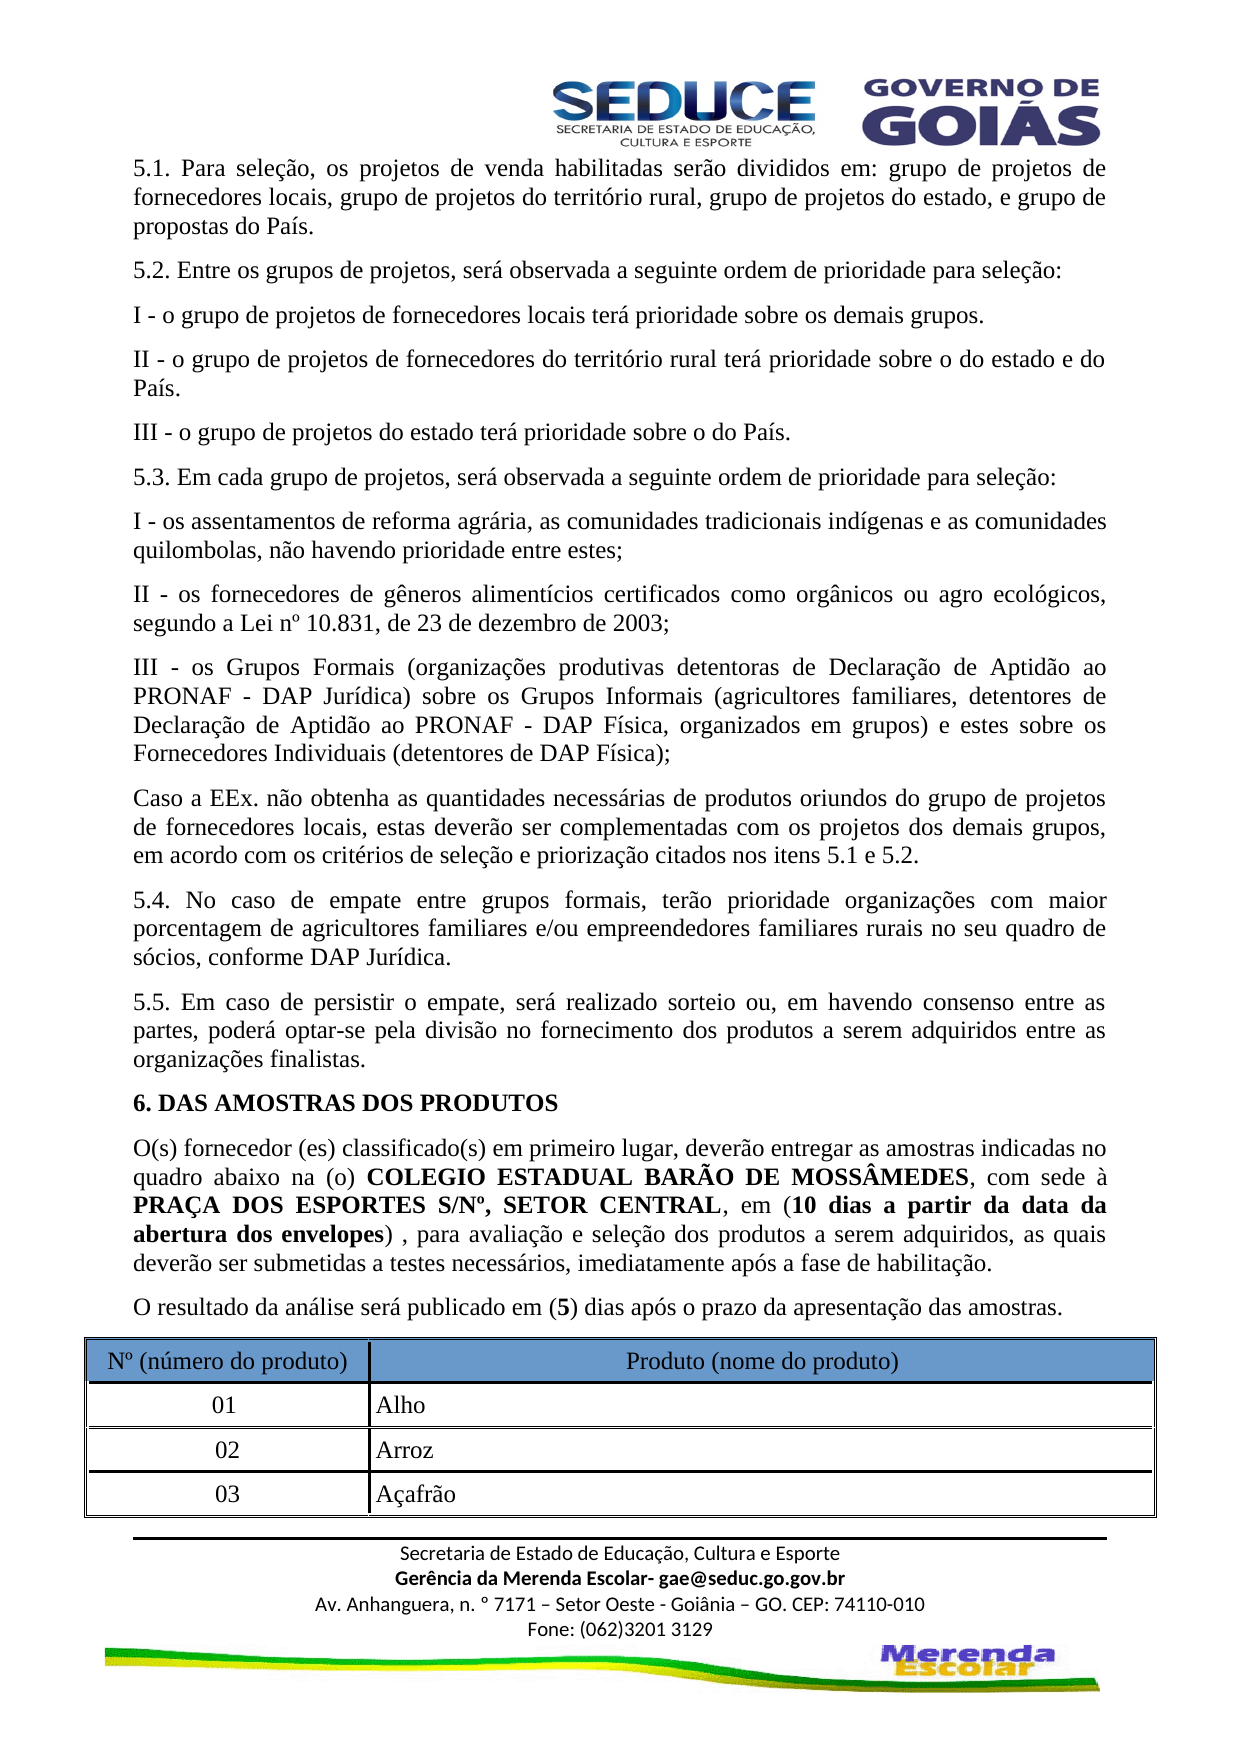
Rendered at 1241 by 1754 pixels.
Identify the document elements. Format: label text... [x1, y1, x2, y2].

table_header Produto (nome do produto) [369, 1340, 1154, 1381]
table_cell Açafrão [369, 1470, 1154, 1514]
text 6. DAS AMOSTRAS DOS PRODUTOS [133, 1088, 1107, 1117]
text I - o grupo de projetos de fornecedores locais terá prioridade sobre os demais grupos. [133, 300, 1107, 328]
text I - os assentamentos de reforma agrária, as comunidades tradicionais indígenas e as comunidades quilombolas, não havendo prioridade entre estes; [133, 506, 1107, 563]
text O(s) fornecedor (es) classificado(s) em primeiro lugar, deverão entregar as amostras indicadas no quadro abaixo na (o) COLEGIO ESTADUAL BARÃO DE MOSSÂMEDES, com sede à PRAÇA DOS ESPORTES S/Nº, SETOR CENTRAL, em (10 dias a partir da data da abertura dos envelopes) , para avaliação e seleção dos produtos a serem adquiridos, as quais deverão ser submetidas a testes necessários, imediatamente após a fase de habilitação. [133, 1133, 1107, 1277]
table_cell 01 [87, 1381, 368, 1426]
text 5.3. Em cada grupo de projetos, será observada a seguinte ordem de prioridade para seleção: [133, 462, 1107, 490]
picture [552, 73, 1108, 154]
text Caso a EEx. não obtenha as quantidades necessárias de produtos oriundos do grupo de projetos de fornecedores locais, estas deverão ser complementadas com os projetos dos demais grupos, em acordo com os critérios de seleção e priorização citados nos itens 5.1 e 5.2. [133, 783, 1107, 869]
table_cell 02 [85, 1426, 369, 1470]
table_cell Alho [371, 1381, 1154, 1426]
text III - os Grupos Formais (organizações produtivas detentoras de Declaração de Aptidão ao PRONAF - DAP Jurídica) sobre os Grupos Informais (agricultores familiares, detentores de Declaração de Aptidão ao PRONAF - DAP Física, organizados em grupos) e estes sobre os Fornecedores Individuais (detentores de DAP Física); [133, 652, 1107, 767]
table_cell Arroz [369, 1426, 1155, 1470]
text III - o grupo de projetos do estado terá prioridade sobre o do País. [133, 417, 1107, 446]
table_cell 03 [87, 1470, 369, 1514]
text II - os fornecedores de gêneros alimentícios certificados como orgânicos ou agro ecológicos, segundo a Lei nº 10.831, de 23 de dezembro de 2003; [133, 579, 1107, 637]
text 5.1. Para seleção, os projetos de venda habilitadas serão divididos em: grupo de projetos de fornecedores locais, grupo de projetos do território rural, grupo de projetos do estado, e grupo de propostas do País. [133, 153, 1107, 240]
text 5.4. No caso de empate entre grupos formais, terão prioridade organizações com maior porcentagem de agricultores familiares e/ou empreendedores familiares rurais no seu quadro de sócios, conforme DAP Jurídica. [133, 885, 1107, 971]
text 5.5. Em caso de persistir o empate, será realizado sorteio ou, em havendo consenso entre as partes, poderá optar-se pela divisão no fornecimento dos produtos a serem adquiridos entre as organizações finalistas. [133, 987, 1107, 1073]
text 5.2. Entre os grupos de projetos, será observada a seguinte ordem de prioridade para seleção: [133, 255, 1107, 284]
text O resultado da análise será publicado em (5) dias após o prazo da apresentação das amostras. [133, 1292, 1107, 1321]
table_header Nº (número do produto) [85, 1338, 369, 1381]
text II - o grupo de projetos de fornecedores do território rural terá prioridade sobre o do estado e do País. [133, 344, 1107, 402]
